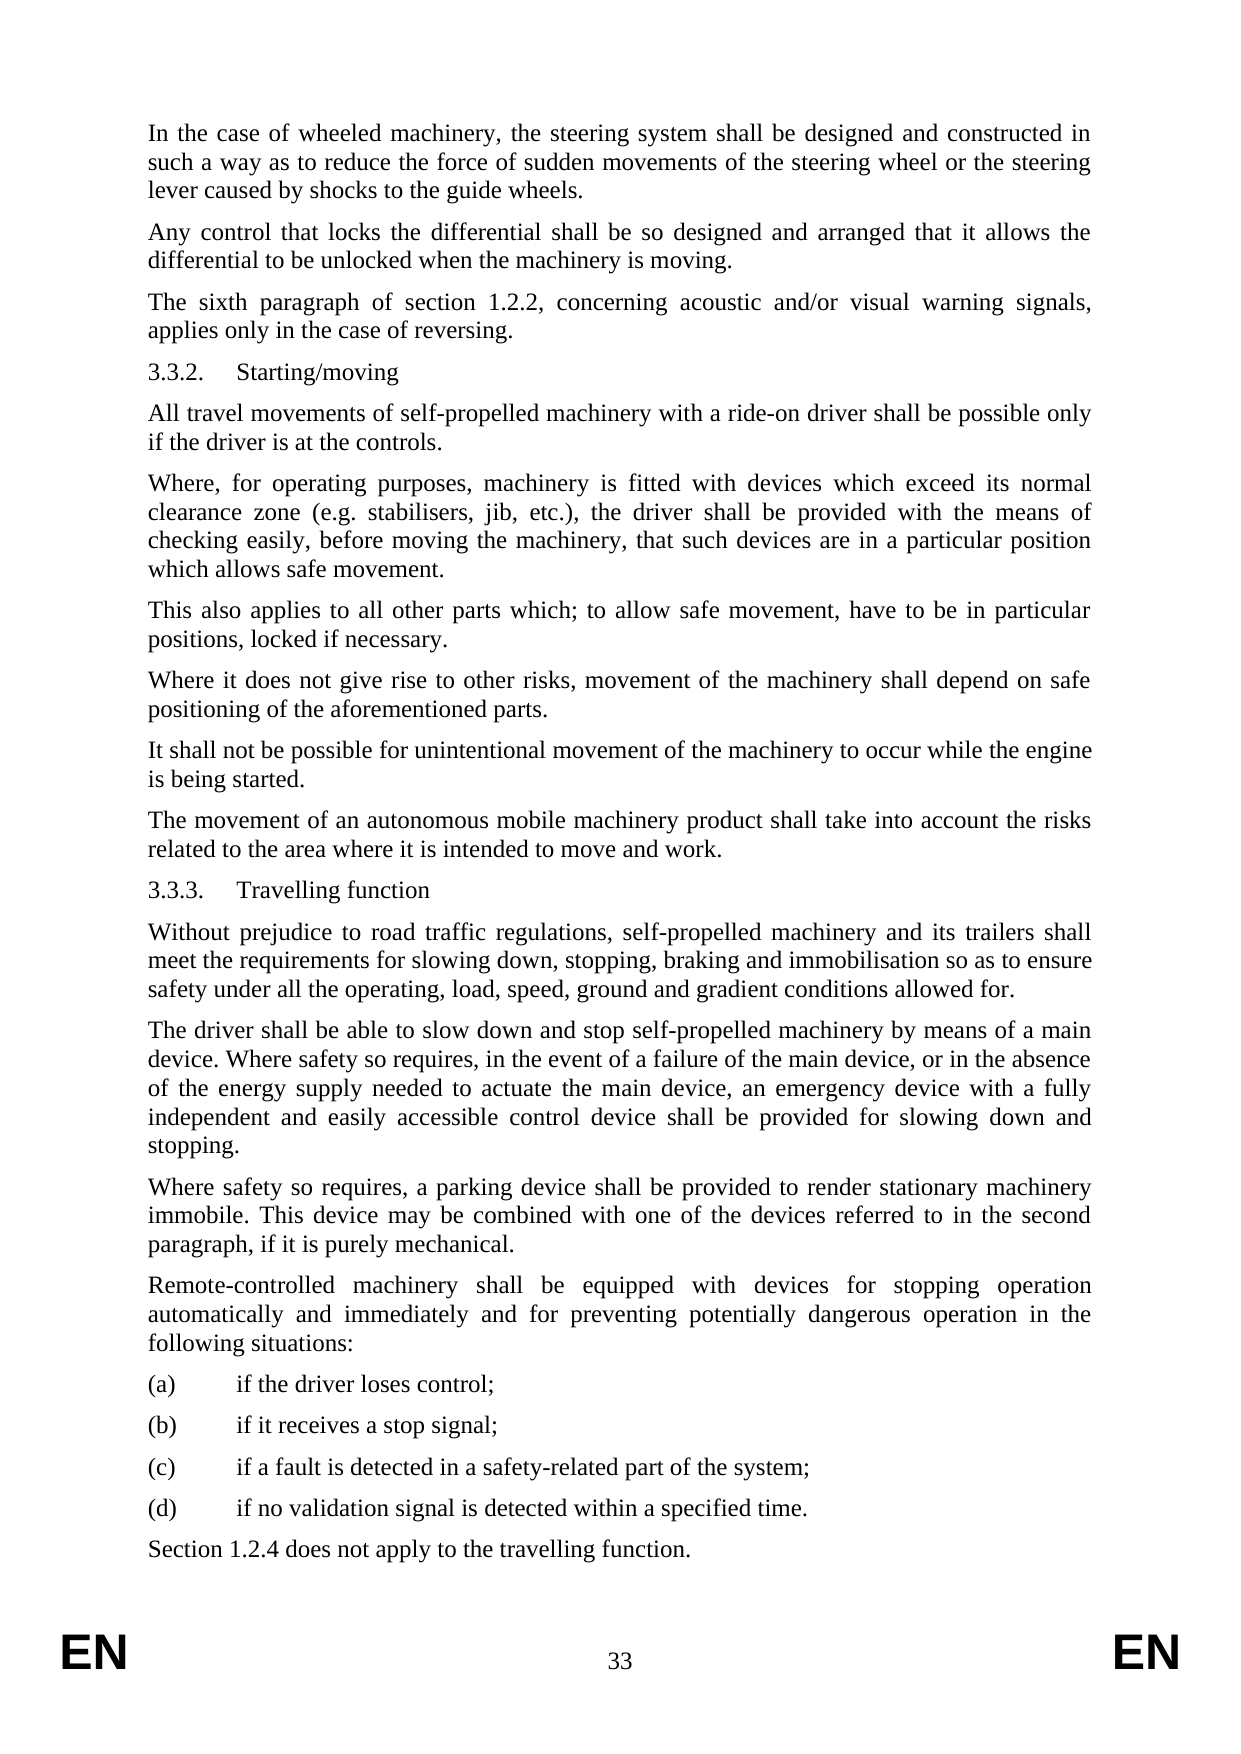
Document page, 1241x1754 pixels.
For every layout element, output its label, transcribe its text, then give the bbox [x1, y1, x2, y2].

list if it receives a stop signal; [148, 1411, 1093, 1439]
text This also applies to all other parts which; to allow safe movement, have to be in particular positions, locked if necessary. [148, 596, 1093, 653]
text Starting/moving [148, 357, 1093, 386]
text Travelling function [148, 876, 1093, 904]
text Without prejudice to road traffic regulations, self-propelled machinery and its trailers shall meet the requirements for slowing down, stopping, braking and immobilisation so as to ensure safety under all the operating, load, speed, ground and gradient conditions allowed for. [148, 917, 1093, 1003]
list if a fault is detected in a safety-related part of the system; [148, 1452, 1093, 1481]
text Section 1.2.4 does not apply to the travelling function. [148, 1534, 1093, 1563]
text Remote-controlled machinery shall be equipped with devices for stopping operation automatically and immediately and for preventing potentially dangerous operation in the following situations: [148, 1271, 1093, 1357]
text Where safety so requires, a parking device shall be provided to render stationary machinery immobile. This device may be combined with one of the devices referred to in the second paragraph, if it is purely mechanical. [148, 1172, 1093, 1258]
list if no validation signal is detected within a specified time. [148, 1493, 1093, 1522]
text It shall not be possible for unintentional movement of the machinery to occur while the engine is being started. [148, 736, 1093, 793]
list if the driver loses control; [148, 1369, 1093, 1398]
text The driver shall be able to slow down and stop self-propelled machinery by means of a main device. Where safety so requires, in the event of a failure of the main device, or in the absence of the energy supply needed to actuate the main device, an emergency device with a fully independent and easily accessible control device shall be provided for slowing down and stopping. [148, 1016, 1093, 1159]
text Where it does not give rise to other risks, movement of the machinery shall depend on safe positioning of the aforementioned parts. [148, 666, 1093, 723]
text In the case of wheeled machinery, the steering system shall be designed and constructed in such a way as to reduce the force of sudden movements of the steering wheel or the steering lever caused by shocks to the guide wheels. [148, 118, 1093, 204]
text Where, for operating purposes, machinery is fitted with devices which exceed its normal clearance zone (e.g. stabilisers, jib, etc.), the driver shall be provided with the means of checking easily, before moving the machinery, that such devices are in a particular position which allows safe movement. [148, 468, 1093, 583]
text The movement of an autonomous mobile machinery product shall take into account the risks related to the area where it is intended to move and work. [148, 806, 1093, 863]
text All travel movements of self-propelled machinery with a ride-on driver shall be possible only if the driver is at the controls. [148, 398, 1093, 456]
text Any control that locks the differential shall be so designed and arranged that it allows the differential to be unlocked when the machinery is moving. [148, 217, 1093, 274]
text The sixth paragraph of section 1.2.2, concerning acoustic and/or visual warning signals, applies only in the case of reversing. [148, 287, 1093, 344]
